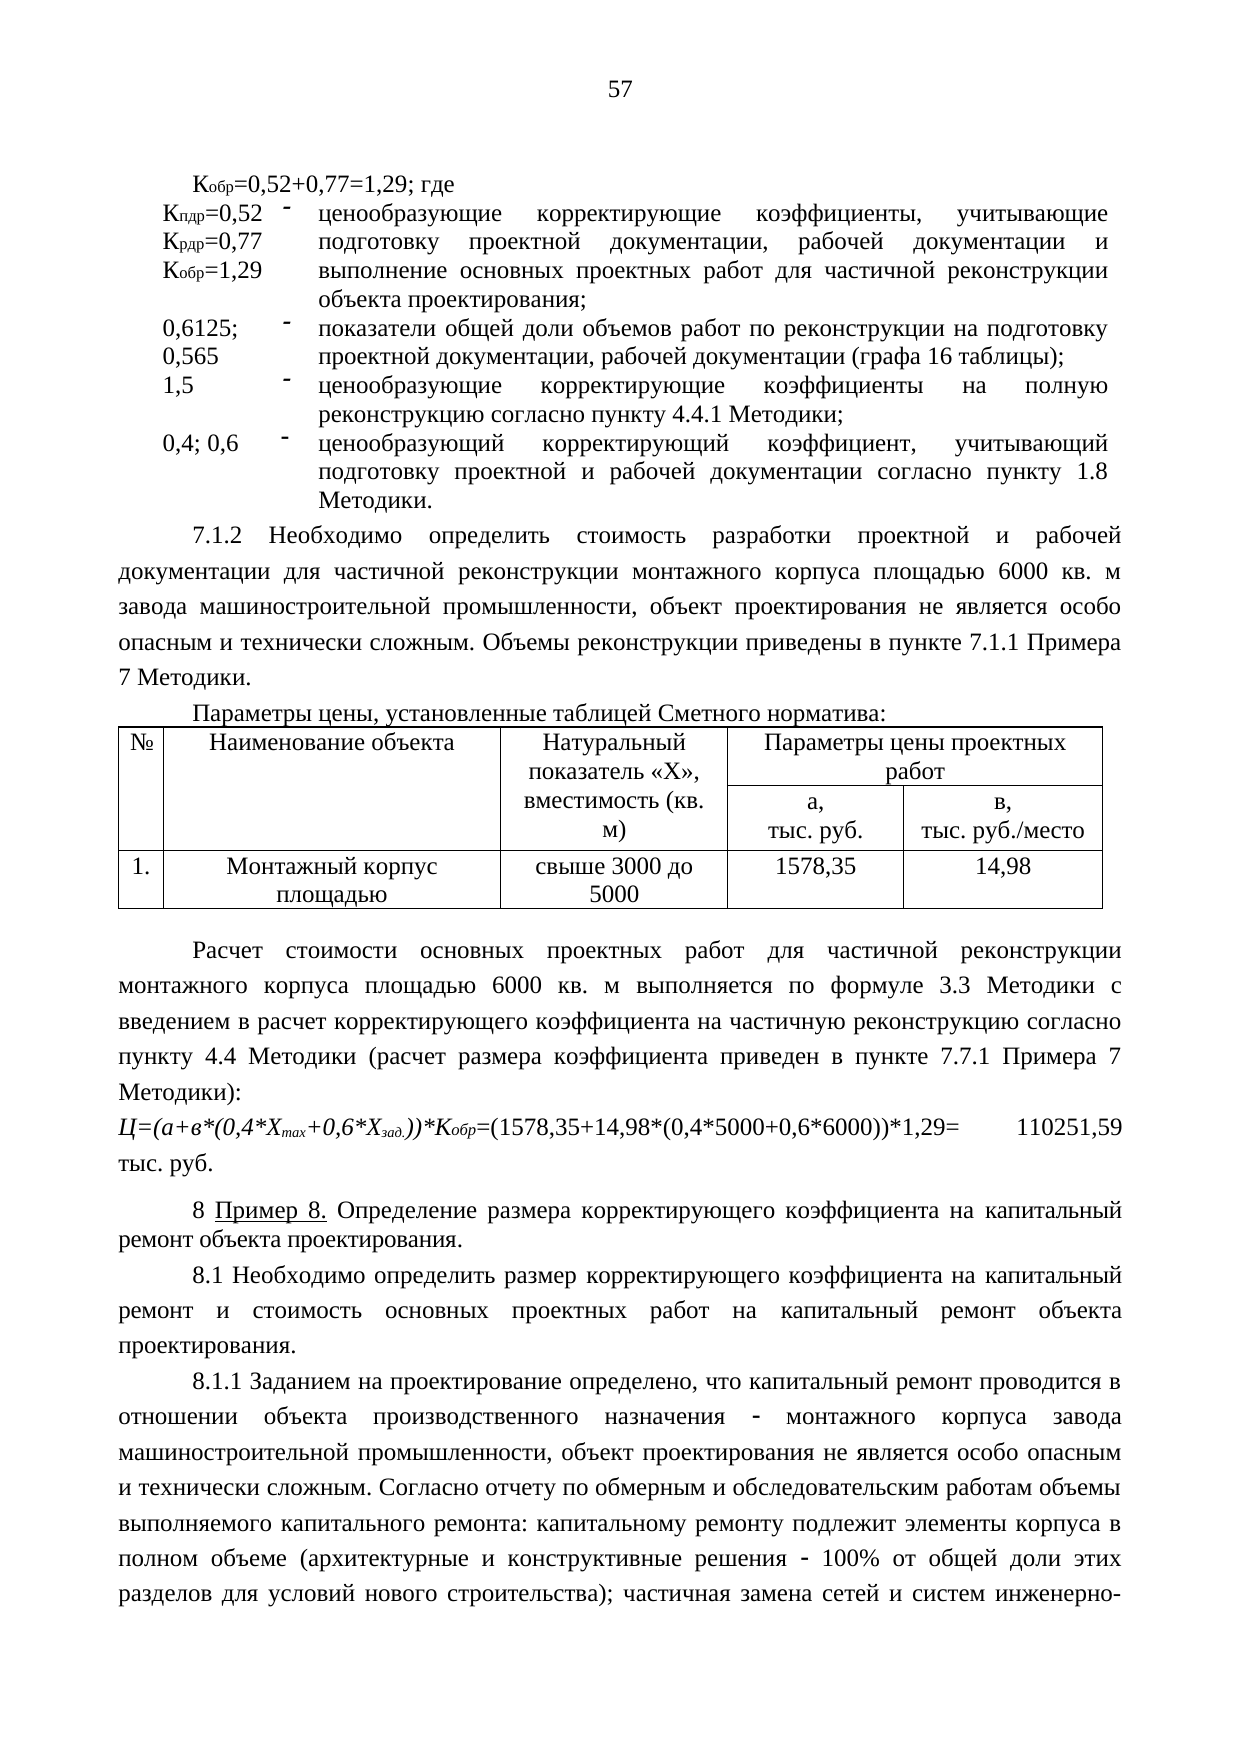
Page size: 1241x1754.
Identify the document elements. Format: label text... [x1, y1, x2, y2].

table_cell [273, 428, 311, 514]
table_cell свыше 3000 до 5000 [501, 851, 727, 908]
table_cell 0,4; 0,6 [155, 428, 273, 514]
table_cell показатели общей доли объемов работ по реконструкции на подготовку проектной документации, рабочей документации (графа 16 таблицы); [311, 313, 1116, 370]
table_cell 1. [119, 851, 163, 908]
table_cell [273, 313, 311, 370]
table_header Кпдр=0,52 Крдр=0,77 Кобр=1,29 [155, 198, 273, 313]
table_header Параметры цены проектных работ [728, 728, 1102, 785]
table_header ценообразующие корректирующие коэффициенты, учитывающие подготовку проектной документации, рабочей документации и выполнение основных проектных работ для частичной реконструкции объекта проектирования; [311, 198, 1116, 313]
table_cell Монтажный корпус площадью [164, 851, 500, 908]
text 7.1.2 Необходимо определить стоимость разработки проектной и рабочей документации для частичной реконструкции монтажного корпуса площадью 6000 кв. м завода машиностроительной промышленности, объект проектирования не является особо опасным и технически сложным. Объемы реконструкции приведены в пункте 7.1.1 Примера 7 Методики. [118, 514, 1122, 691]
table_cell в, тыс. руб./место [904, 786, 1102, 850]
table_header № [119, 728, 163, 850]
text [118, 1359, 1122, 1607]
table_header [273, 198, 311, 313]
text Кобр=0,52+0,77=1,29; где [118, 160, 1122, 198]
table_cell 0,6125; 0,565 [155, 313, 273, 370]
table_cell ценообразующие корректирующие коэффициенты на полную реконструкцию согласно пункту 4.4.1 Методики; [311, 370, 1116, 428]
text Ц=(а+в*(0,4*Xmax+0,6*Xзад.))*Кобр=(1578,35+14,98*(0,4*5000+0,6*6000))*1,29= 110251,59 тыс. руб. [118, 1106, 1122, 1176]
table_header Натуральный показатель «Х», вместимость (кв. м) [501, 728, 727, 850]
table_cell 1578,35 [728, 851, 903, 908]
table_header Наименование объекта [164, 728, 500, 850]
table_cell а, тыс. руб. [728, 786, 903, 850]
text 8 Пример 8. Определение размера корректирующего коэффициента на капитальный ремонт объекта проектирования. [118, 1196, 1122, 1253]
text Параметры цены, установленные таблицей Сметного норматива: [118, 691, 1122, 726]
text Расчет стоимости основных проектных работ для частичной реконструкции монтажного корпуса площадью 6000 кв. м выполняется по формуле 3.3 Методики с введением в расчет корректирующего коэффициента на частичную реконструкцию согласно пункту 4.4 Методики (расчет размера коэффициента приведен в пункте 7.7.1 Примера 7 Методики): [118, 928, 1122, 1106]
table_cell ценообразующий корректирующий коэффициент, учитывающий подготовку проектной и рабочей документации согласно пункту 1.8 Методики. [311, 428, 1116, 514]
text 8.1 Необходимо определить размер корректирующего коэффициента на капитальный ремонт и стоимость основных проектных работ на капитальный ремонт объекта проектирования. [118, 1253, 1122, 1359]
table_cell [273, 370, 311, 428]
table_cell 14,98 [904, 851, 1102, 908]
table_cell 1,5 [155, 370, 273, 428]
